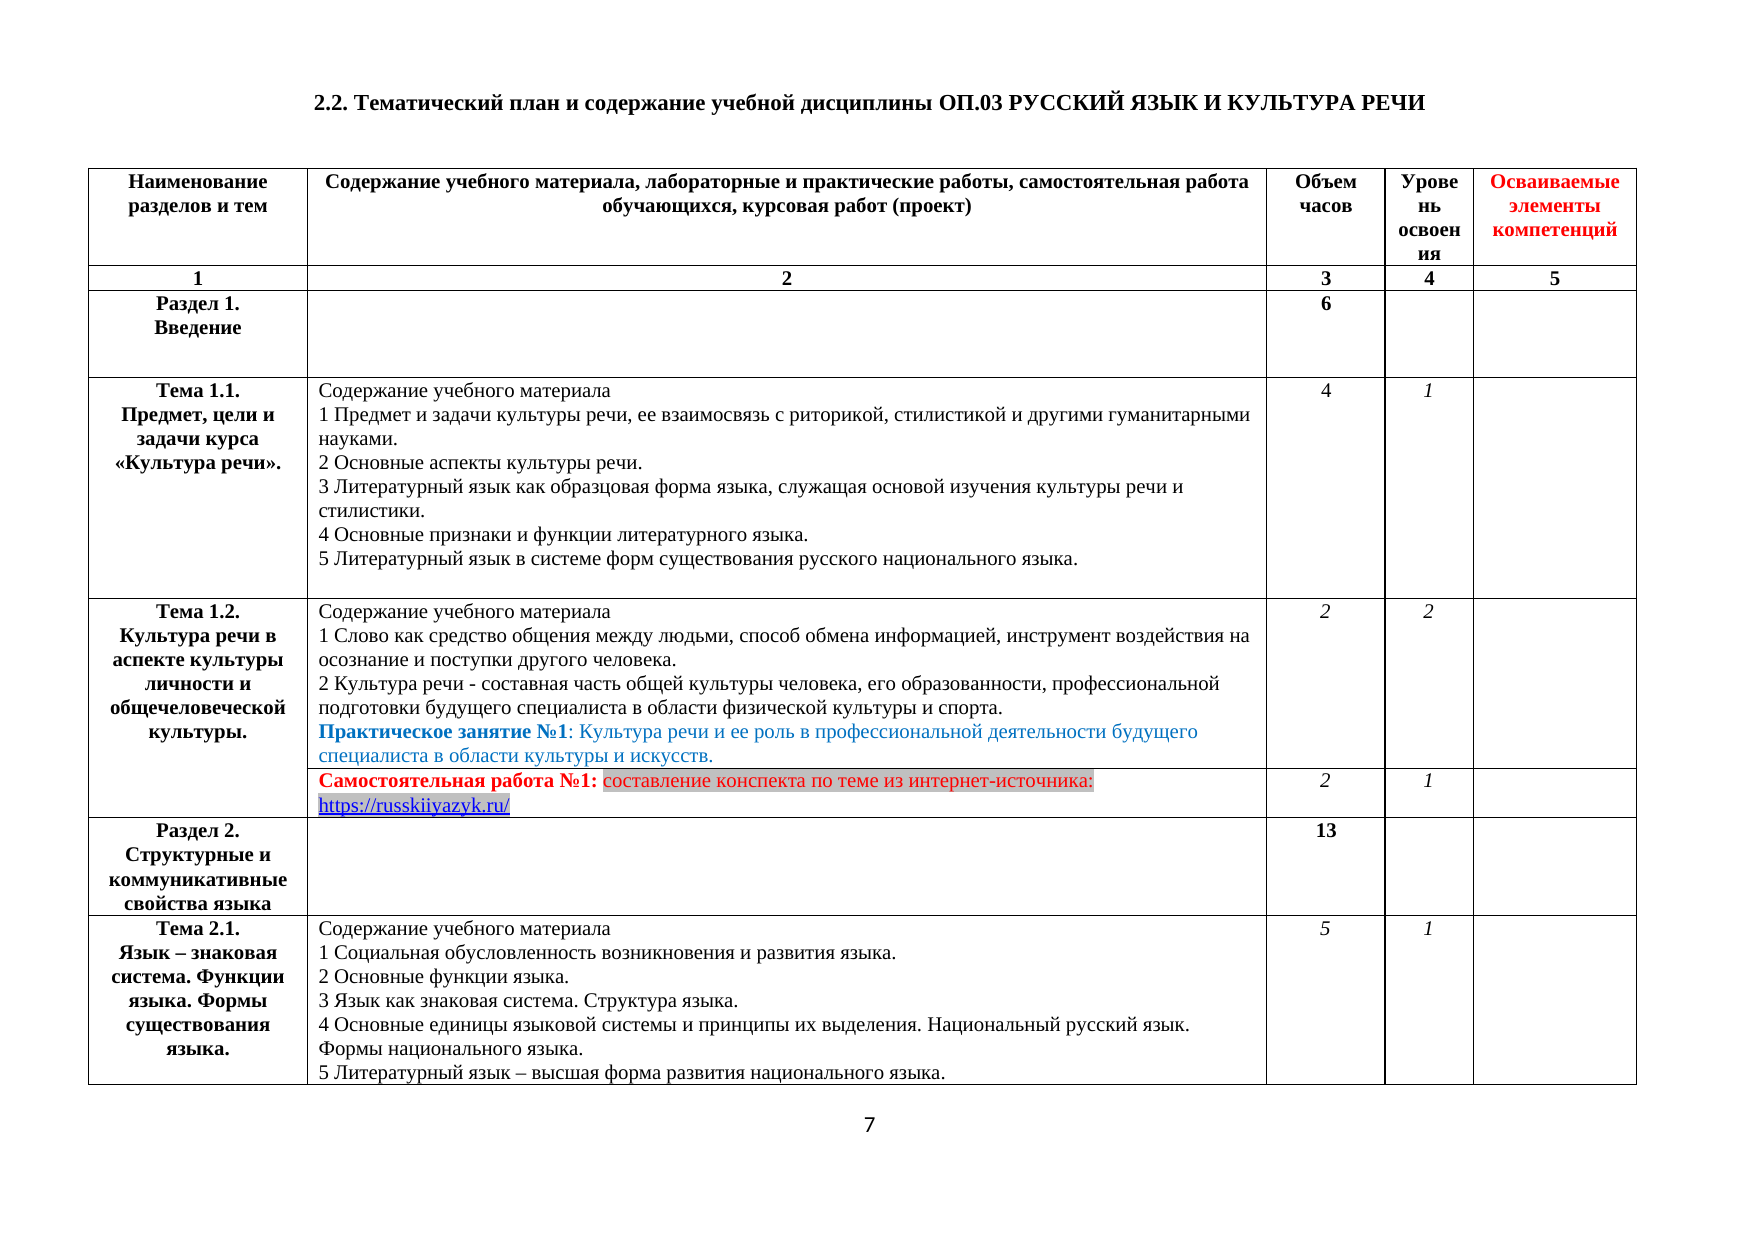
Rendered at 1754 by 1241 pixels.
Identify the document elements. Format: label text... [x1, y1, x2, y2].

table_cell [308, 291, 1266, 377]
table_header Содержание учебного материала, лабораторные и практические работы, самостоятельная работа обучающихся, курсовая работ (проект) [308, 169, 1266, 265]
table_cell 6 [1267, 291, 1384, 377]
table_cell [1474, 916, 1636, 1084]
table_cell 5 [1267, 916, 1384, 1084]
table_cell Тема 1.2. Культура речи в аспекте культуры личности и общечеловеческой культуры. [89, 599, 307, 817]
table_cell Содержание учебного материала 1 Слово как средство общения между людьми, способ обмена информацией, инструмент воздействия на осознание и поступки другого человека. 2 Культура речи - составная часть общей культуры человека, его образованности, профессиональной подготовки будущего специалиста в области физической культуры и спорта. Практическое занятие №1: Культура речи и ее роль в профессиональной деятельности будущего специалиста в области культуры и искусств. [308, 599, 1266, 767]
table_cell 2 [1386, 599, 1473, 767]
table_cell Содержание учебного материала 1 Социальная обусловленность возникновения и развития языка. 2 Основные функции языка. 3 Язык как знаковая система. Структура языка. 4 Основные единицы языковой системы и принципы их выделения. Национальный русский язык. Формы национального языка. 5 Литературный язык – высшая форма развития национального языка. [308, 916, 1266, 1084]
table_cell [89, 916, 307, 1084]
table_cell 3 [1267, 266, 1384, 290]
table_cell 1 [1386, 378, 1473, 598]
table_cell [1386, 291, 1473, 377]
table_cell 2 [1267, 769, 1384, 817]
table_cell [1474, 378, 1636, 598]
table_cell Содержание учебного материала 1 Предмет и задачи культуры речи, ее взаимосвязь с риторикой, стилистикой и другими гуманитарными науками. 2 Основные аспекты культуры речи. 3 Литературный язык как образцовая форма языка, служащая основой изучения культуры речи и стилистики. 4 Основные признаки и функции литературного языка. 5 Литературный язык в системе форм существования русского национального языка. [308, 378, 1266, 598]
table_cell Самостоятельная работа №1: составление конспекта по теме из интернет-источника: https://russkiiyazyk.ru/ [308, 769, 1266, 817]
table_cell Тема 1.1. Предмет, цели и задачи курса «Культура речи». [89, 378, 307, 598]
table_cell [1386, 818, 1473, 914]
table_cell 4 [1386, 266, 1473, 290]
table_cell 1 [89, 266, 307, 290]
table_cell 1 [1386, 916, 1473, 1084]
table_cell 1 [1386, 769, 1473, 817]
table_cell 13 [1267, 818, 1384, 914]
table_cell [1474, 599, 1636, 767]
table_cell 2 [1267, 599, 1384, 767]
table_cell 4 [1267, 378, 1384, 598]
table_header Наименование разделов и тем [89, 169, 307, 265]
table_cell [308, 818, 1266, 914]
table_cell Раздел 2. Структурные и коммуникативные свойства языка [89, 818, 307, 914]
table_cell [1474, 818, 1636, 914]
text 2.2. Тематический план и содержание учебной дисциплины ОП.03 Русский язык и культура речи [103, 89, 1636, 115]
table_cell [1474, 291, 1636, 377]
table_header Осваиваемые элементы компетенций [1474, 169, 1636, 265]
table_header Объем часов [1267, 169, 1384, 265]
table_cell Раздел 1. Введение [89, 291, 307, 377]
table_header Уровень освоения [1386, 169, 1473, 265]
table_cell 5 [1474, 266, 1636, 290]
table_cell [1474, 769, 1636, 817]
table_cell 2 [308, 266, 1266, 290]
